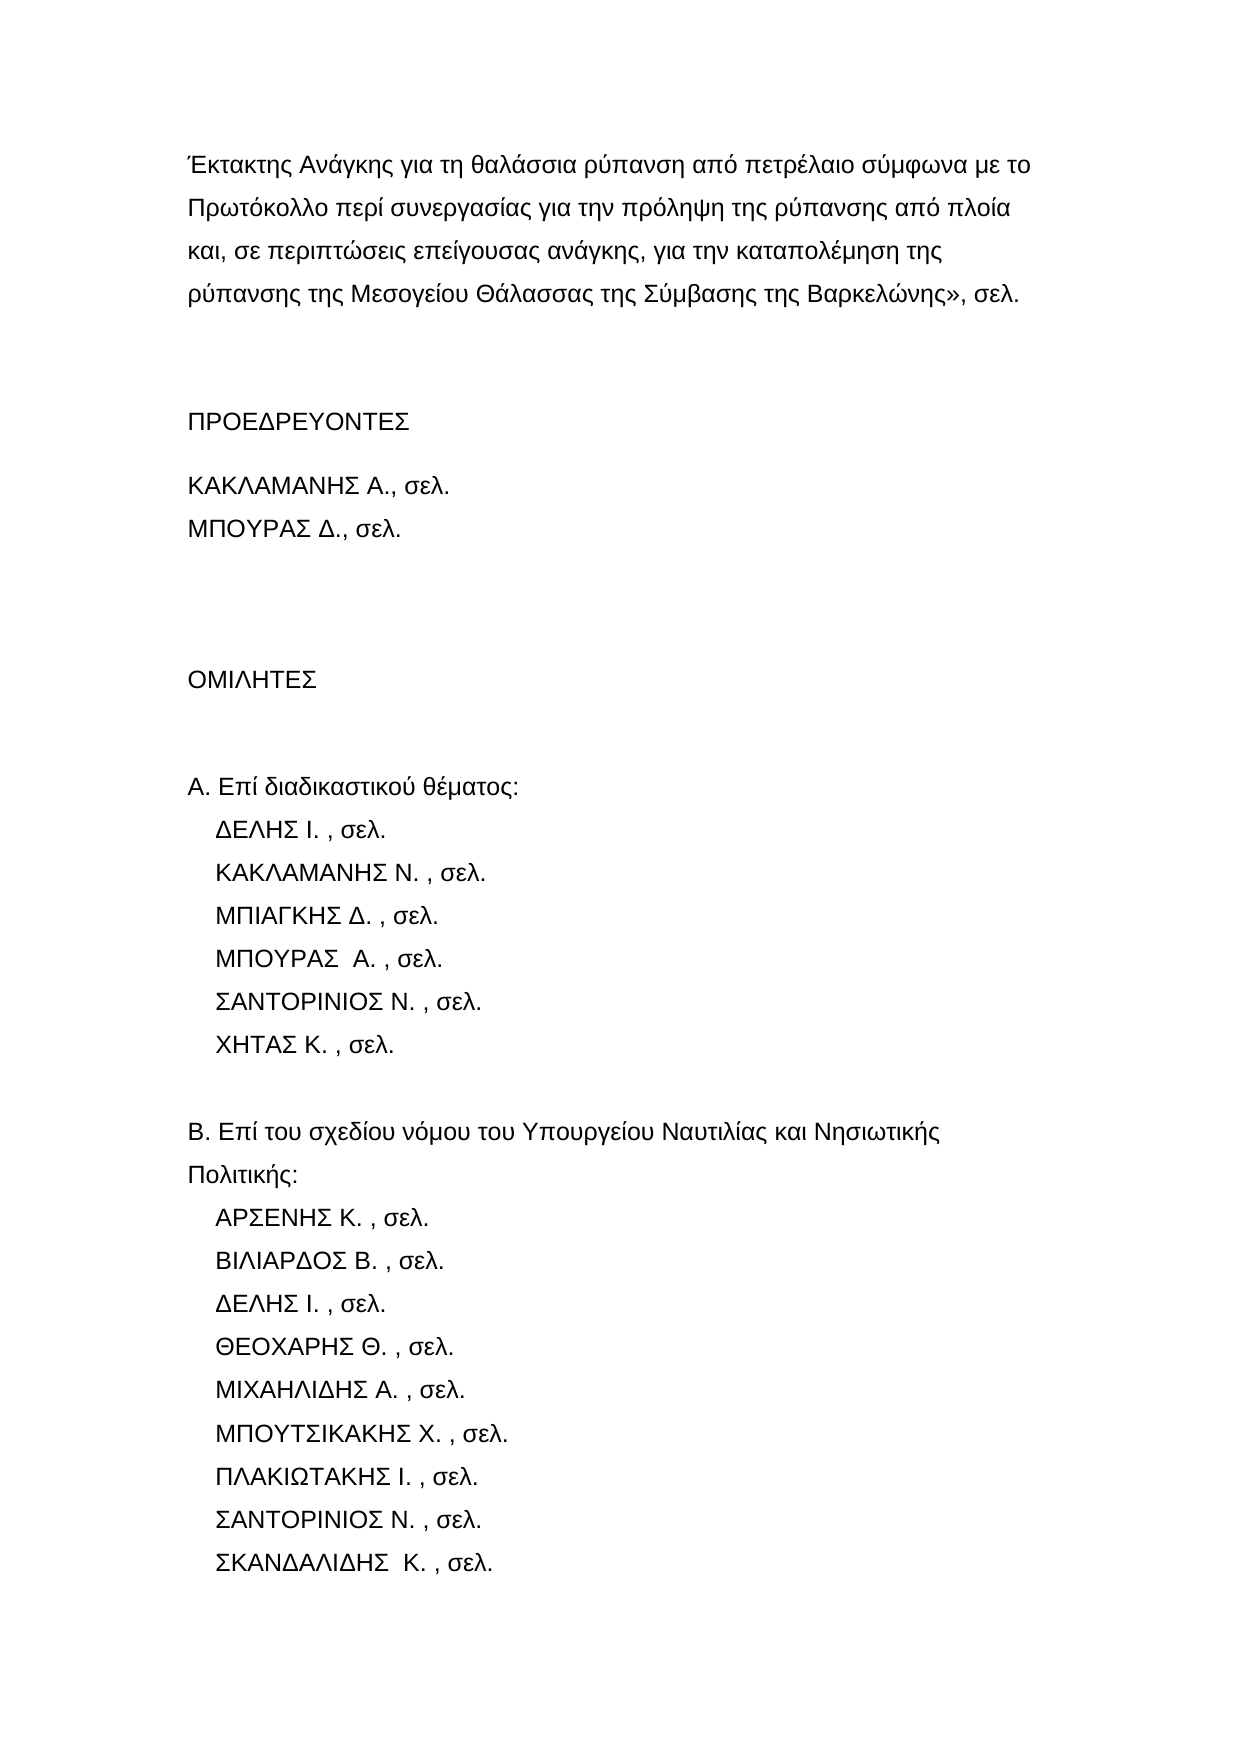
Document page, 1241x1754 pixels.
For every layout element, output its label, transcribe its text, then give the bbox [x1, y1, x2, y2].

text ΚΑΚΛΑΜΑΝΗΣ Α., σελ. [187, 471, 1053, 500]
text ΜΠΟΥΡΑΣ Δ., σελ. [187, 514, 1053, 543]
text ΠΡΟΕΔΡΕΥΟΝΤΕΣ [187, 407, 1053, 436]
text ΟΜΙΛΗΤΕΣ [187, 664, 1053, 693]
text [187, 728, 1053, 1577]
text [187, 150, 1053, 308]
